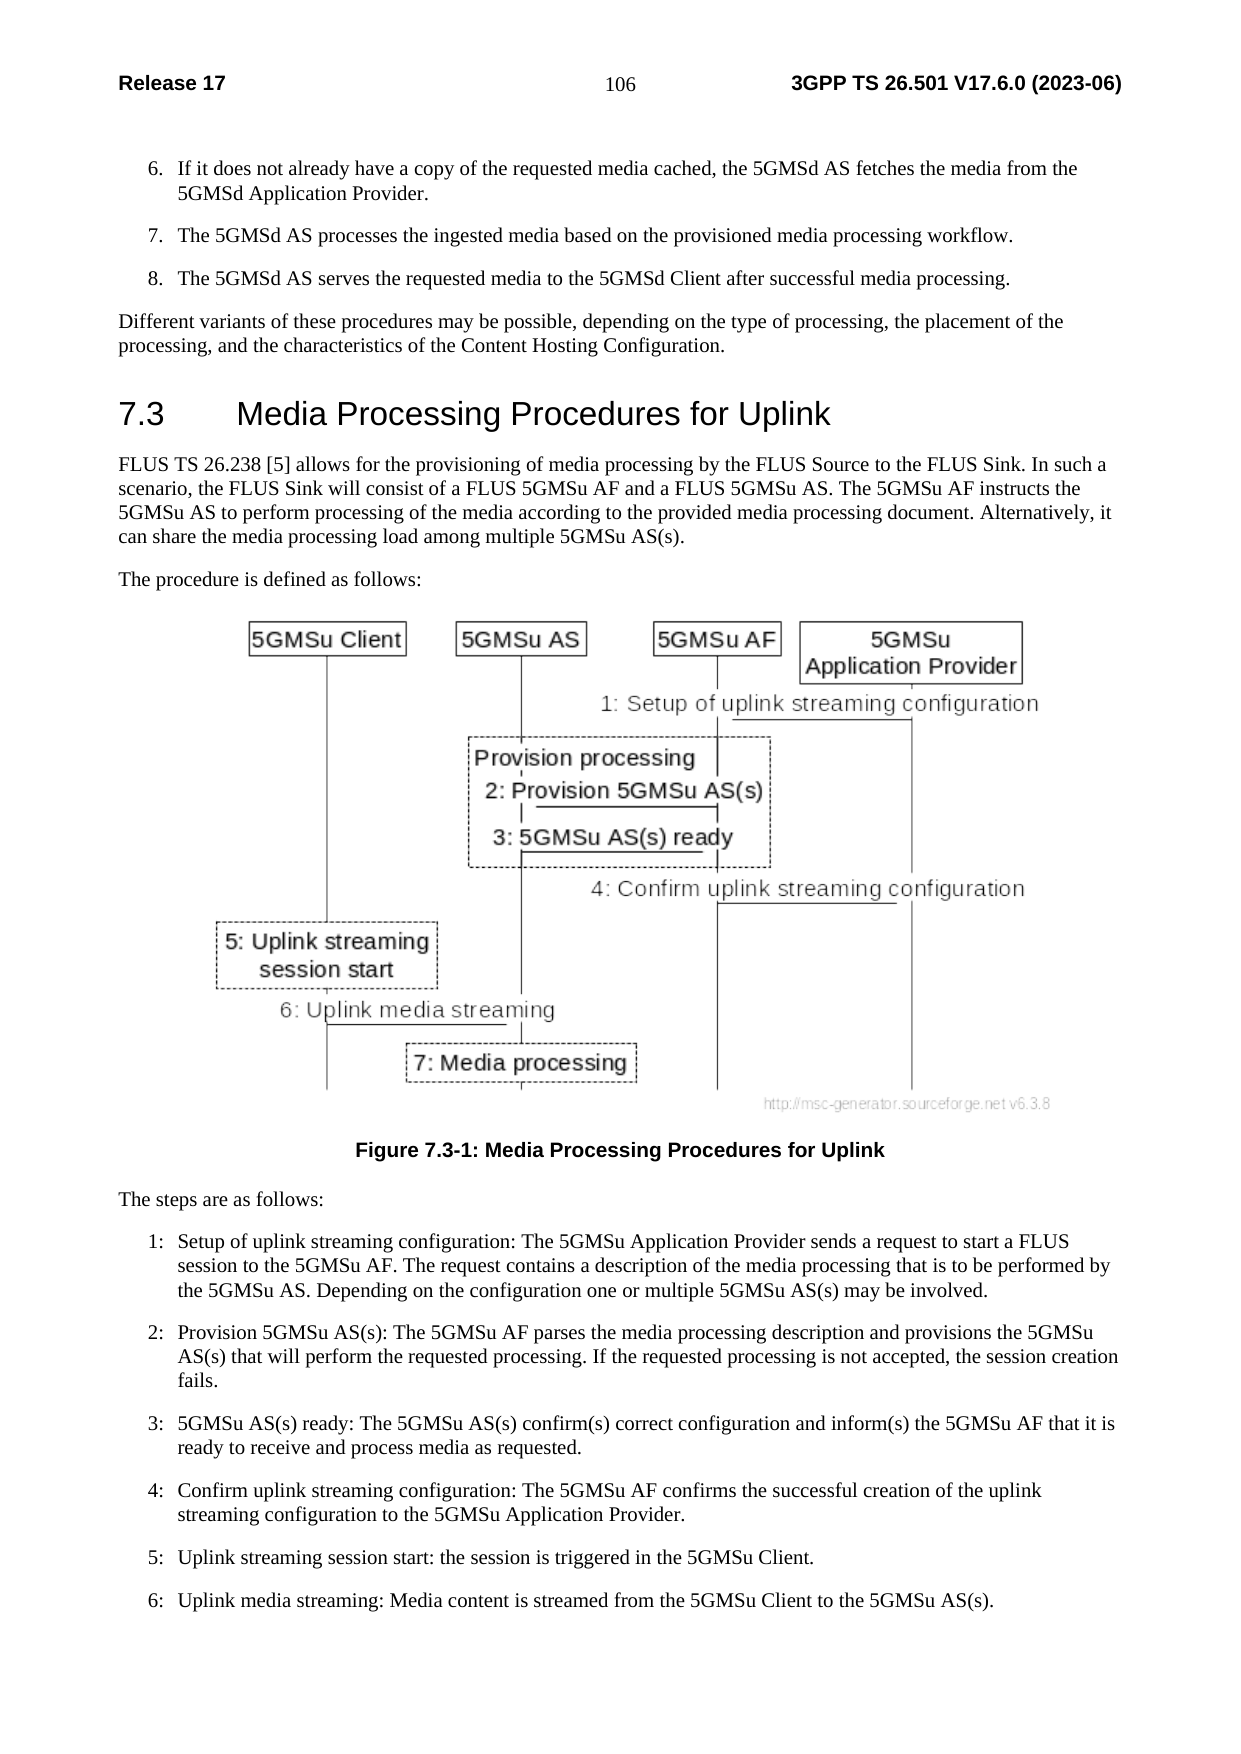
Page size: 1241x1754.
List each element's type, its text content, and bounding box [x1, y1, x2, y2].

text 2: Provision 5GMSu AS(s): The 5GMSu AF parses the media processing description and provisions the 5GMSu AS(s) that will perform the requested processing. If the requested processing is not accepted, the session creation fails. [148, 1320, 1122, 1392]
text 6. If it does not already have a copy of the requested media cached, the 5GMSd AS fetches the media from the 5GMSd Application Provider. [148, 156, 1122, 204]
text 1: Setup of uplink streaming configuration: The 5GMSu Application Provider sends a request to start a FLUS session to the 5GMSu AF. The request contains a description of the media processing that is to be performed by the 5GMSu AS. Depending on the configuration one or multiple 5GMSu AS(s) may be involved. [148, 1229, 1122, 1302]
text 4: Confirm uplink streaming configuration: The 5GMSu AF confirms the successful creation of the uplink streaming configuration to the 5GMSu Application Provider. [148, 1478, 1122, 1526]
text 6: Uplink media streaming: Media content is streamed from the 5GMSu Client to the 5GMSu AS(s). [148, 1588, 1122, 1612]
text The procedure is defined as follows: [118, 567, 1122, 591]
text Different variants of these procedures may be possible, depending on the type of processing, the placement of the processing, and the characteristics of the Content Hosting Configuration. [118, 309, 1122, 357]
text FLUS TS 26.238 [5] allows for the provisioning of media processing by the FLUS Source to the FLUS Sink. In such a scenario, the FLUS Sink will consist of a FLUS 5GMSu AF and a FLUS 5GMSu AS. The 5GMSu AF instructs the 5GMSu AS to perform processing of the media according to the provided media processing document. Alternatively, it can share the media processing load among multiple 5GMSu AS(s). [118, 452, 1122, 548]
text 8. The 5GMSd AS serves the requested media to the 5GMSd Client after successful media processing. [148, 266, 1122, 290]
subtitle 7.3 Media Processing Procedures for Uplink [118, 394, 1122, 433]
text 5: Uplink streaming session start: the session is triggered in the 5GMSu Client. [148, 1545, 1122, 1569]
text 3: 5GMSu AS(s) ready: The 5GMSu AS(s) confirm(s) correct configuration and inform(s) the 5GMSu AF that it is ready to receive and process media as requested. [148, 1411, 1122, 1459]
text The steps are as follows: [118, 1187, 1122, 1211]
text 7. The 5GMSd AS processes the ingested media based on the provisioned media processing workflow. [148, 223, 1122, 247]
text Figure 7.3-1: Media Processing Procedures for Uplink [118, 1138, 1122, 1162]
